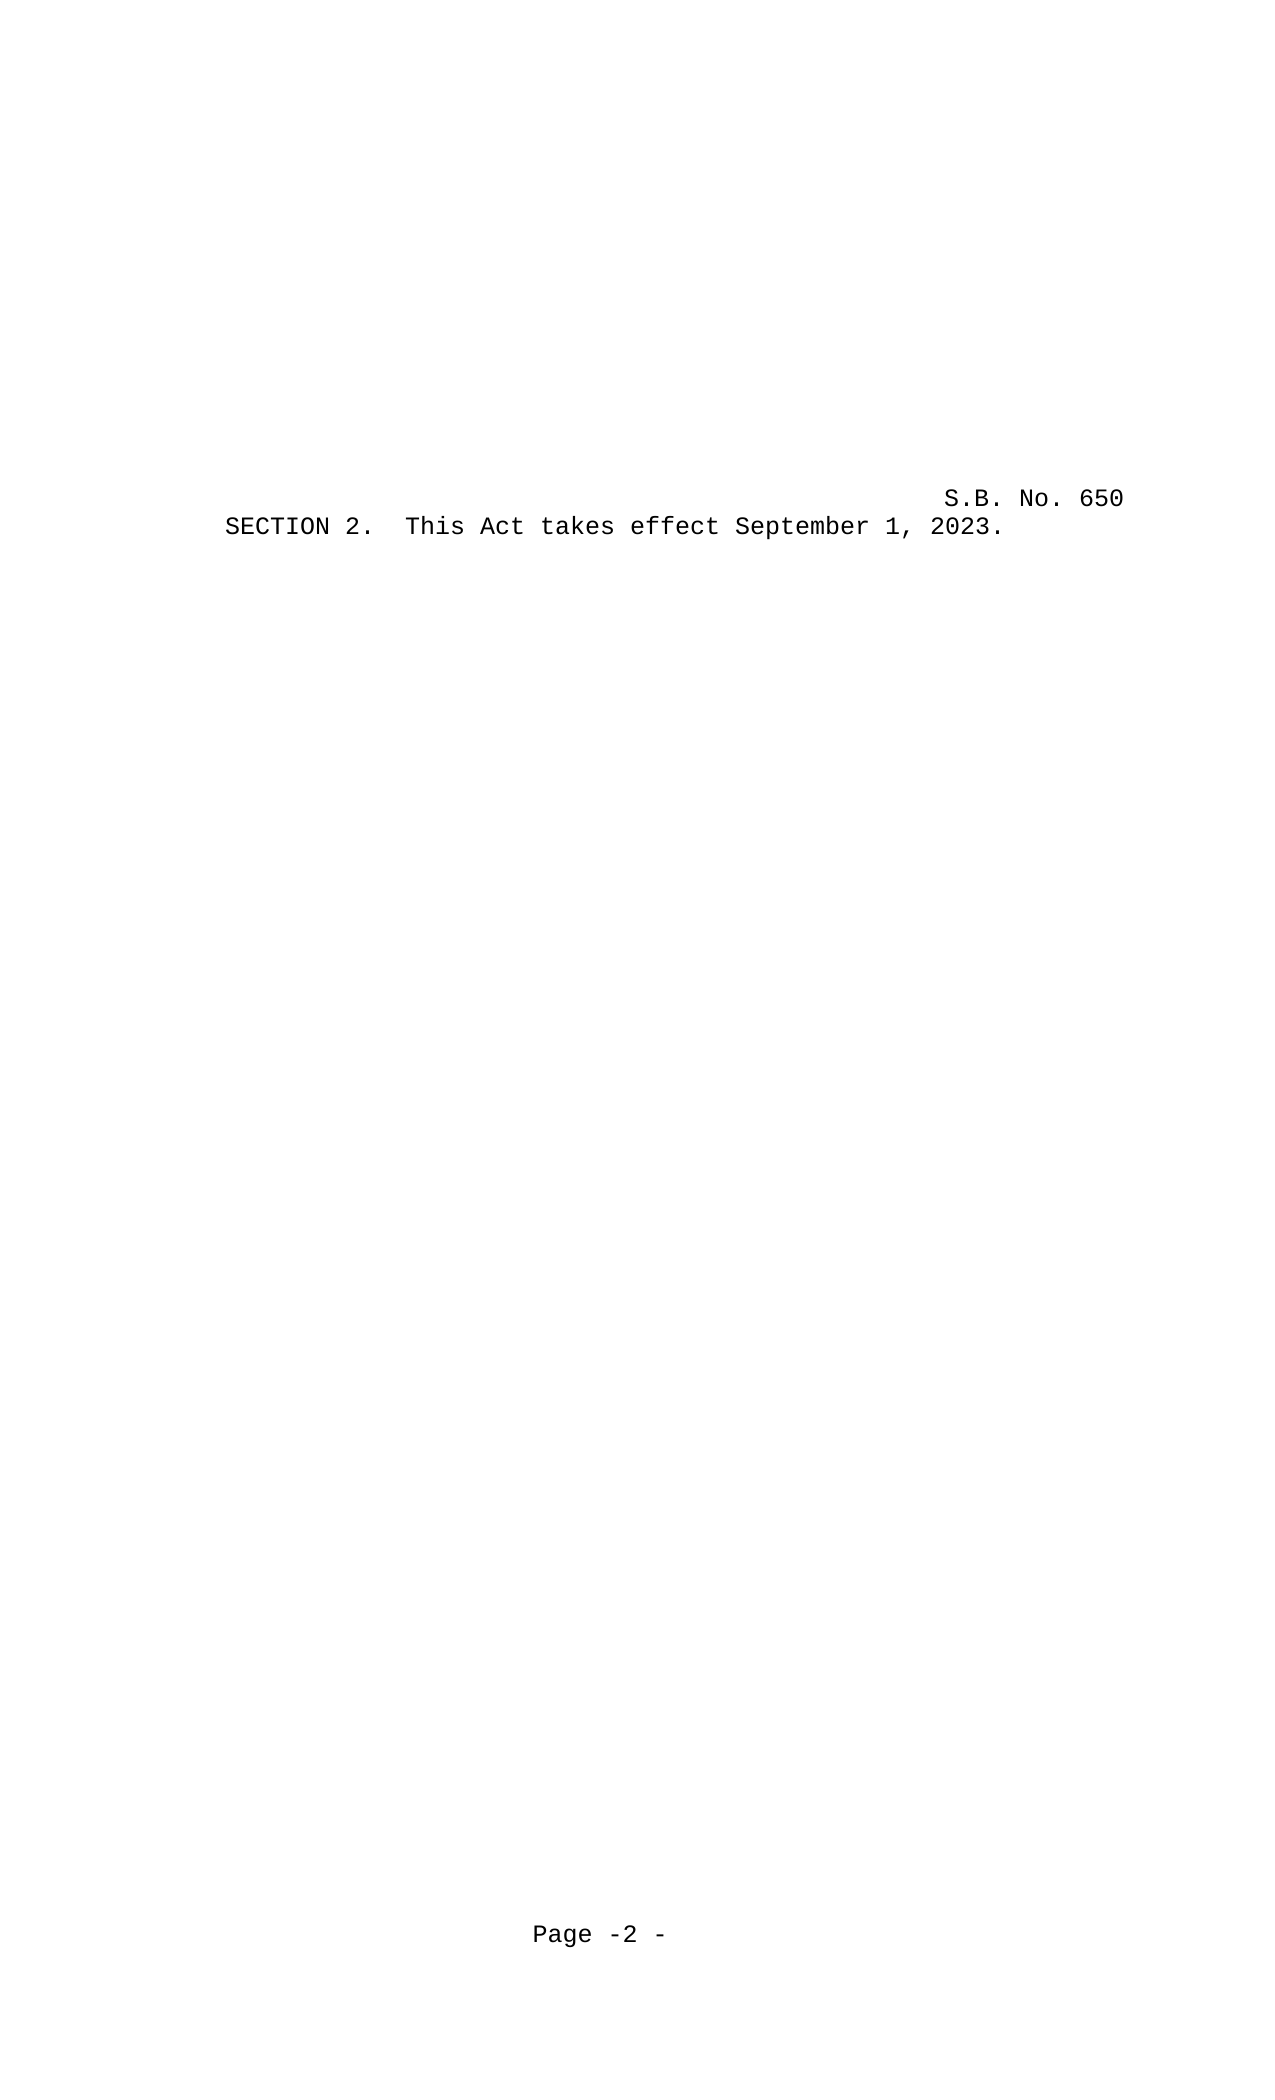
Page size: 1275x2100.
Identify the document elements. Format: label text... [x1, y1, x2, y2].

text SECTION 2. This Act takes effect September 1, 2023. [150, 514, 1125, 542]
